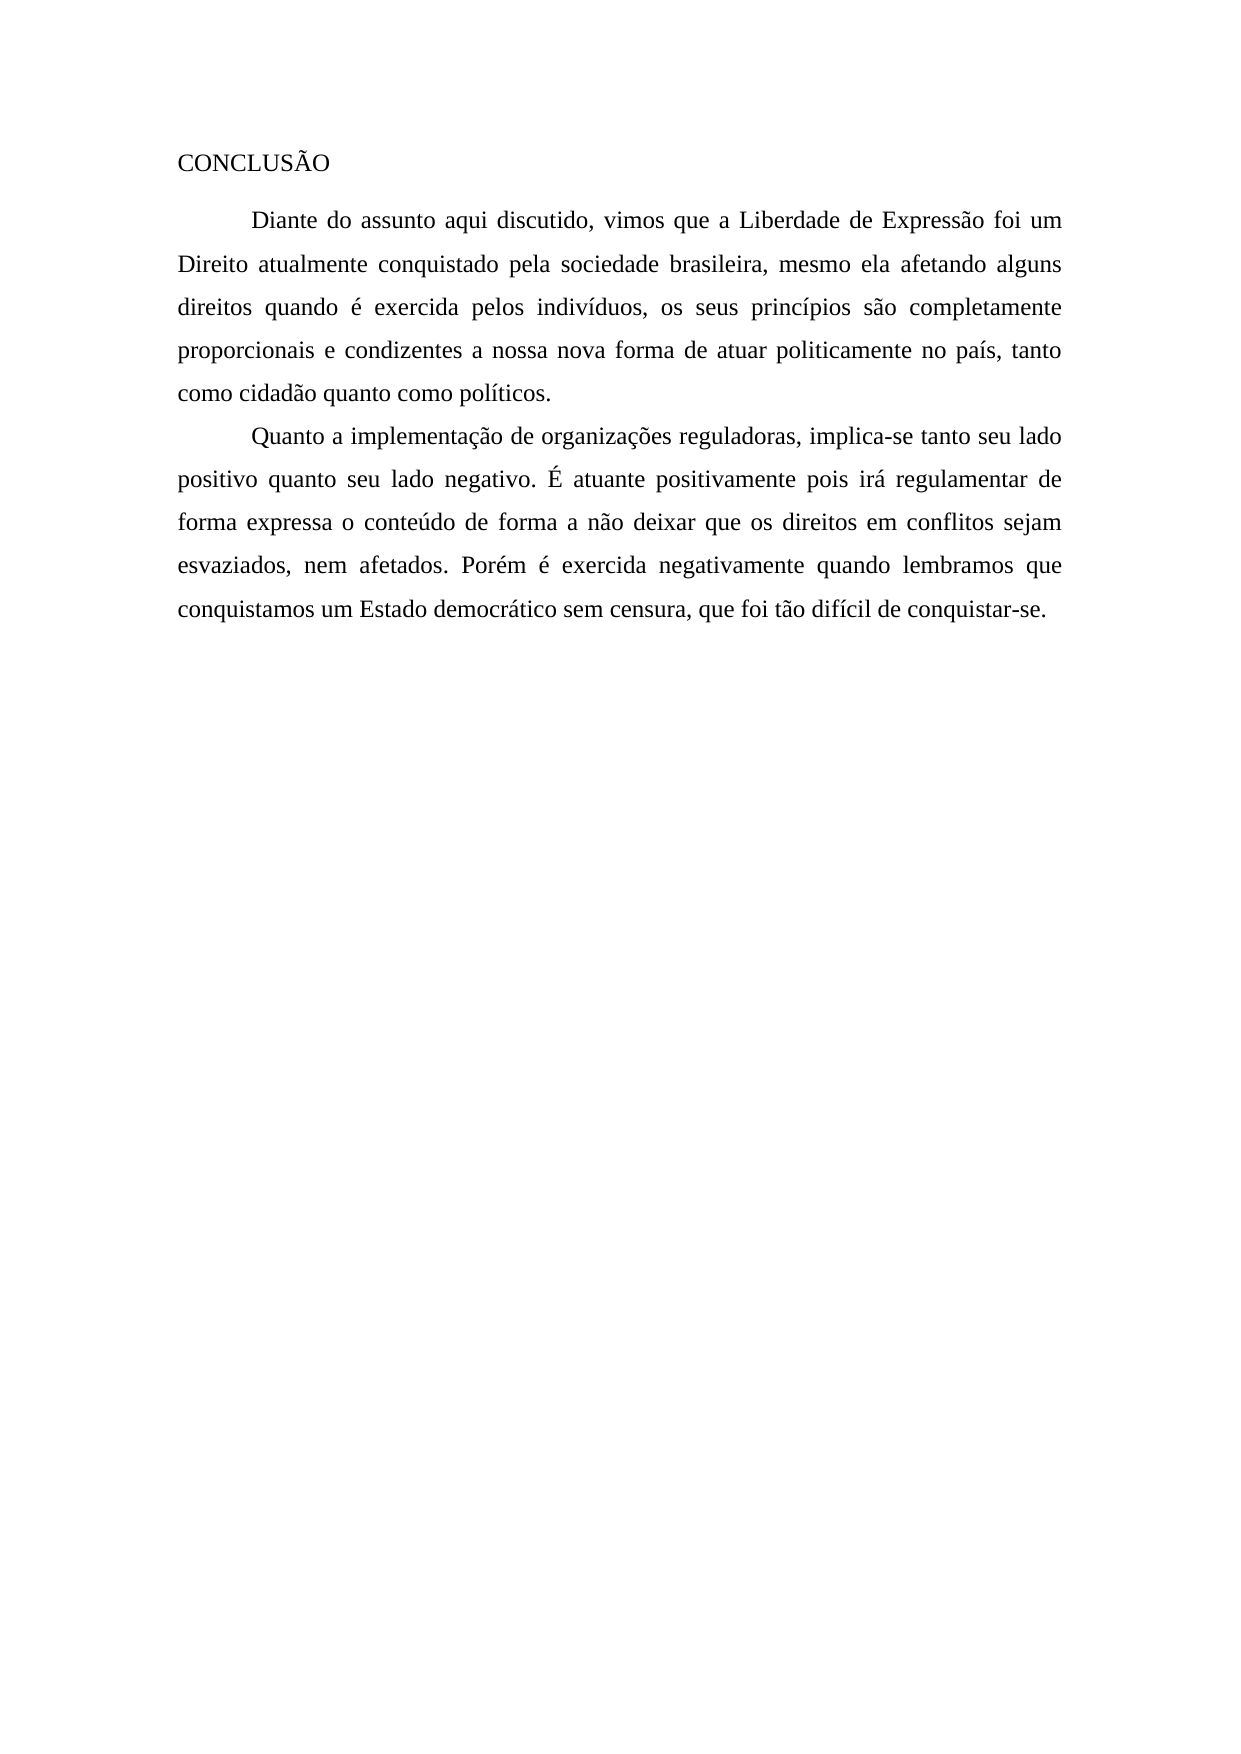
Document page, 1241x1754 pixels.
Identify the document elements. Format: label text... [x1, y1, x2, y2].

text Quanto a implementação de organizações reguladoras, implica-se tanto seu lado positivo quanto seu lado negativo. É atuante positivamente pois irá regulamentar de forma expressa o conteúdo de forma a não deixar que os direitos em conflitos sejam esvaziados, nem afetados. Porém é exercida negativamente quando lembramos que conquistamos um Estado democrático sem censura, que foi tão difícil de conquistar-se. [177, 421, 1063, 622]
text CONCLUSÃO [177, 148, 1063, 176]
text Diante do assunto aqui discutido, vimos que a Liberdade de Expressão foi um Direito atualmente conquistado pela sociedade brasileira, mesmo ela afetando alguns direitos quando é exercida pelos indivíduos, os seus princípios são completamente proporcionais e condizentes a nossa nova forma de atuar politicamente no país, tanto como cidadão quanto como políticos. [177, 206, 1063, 407]
